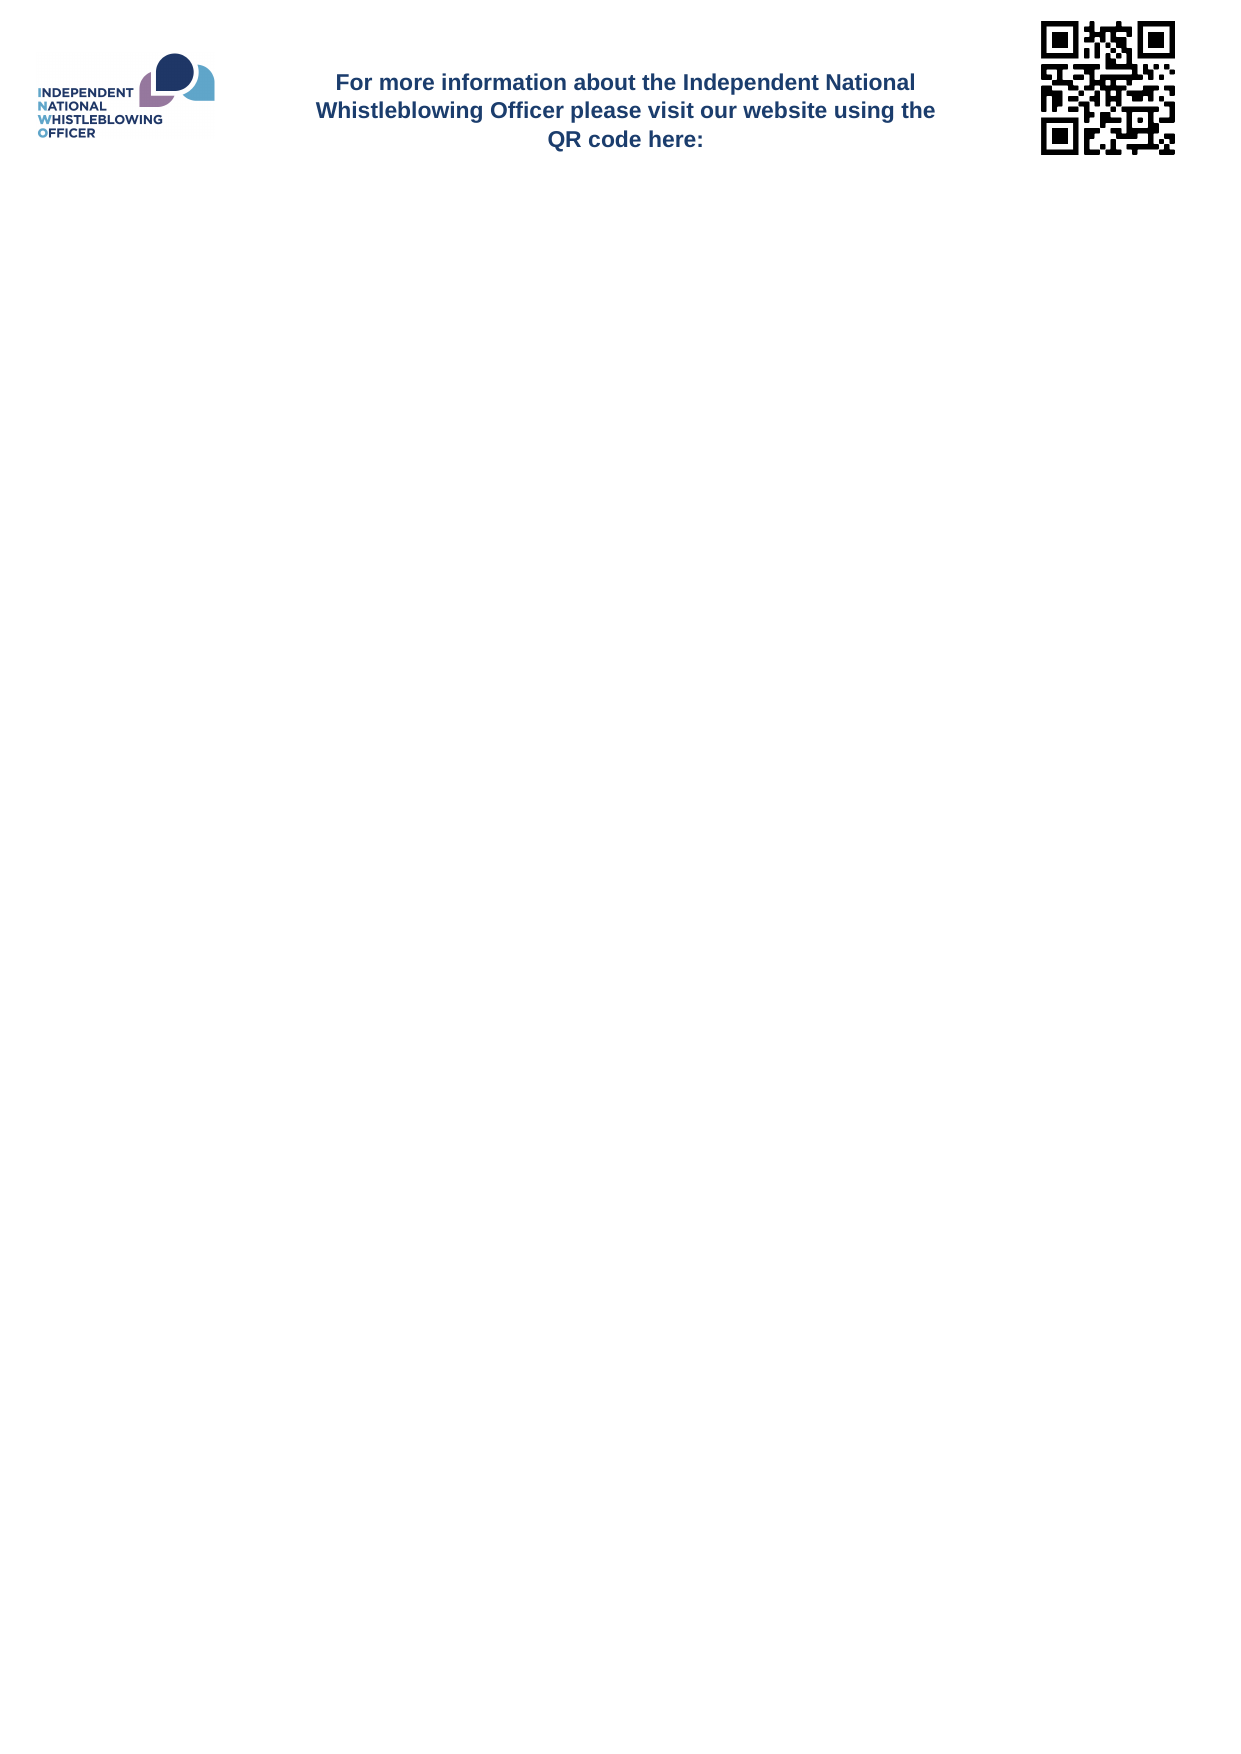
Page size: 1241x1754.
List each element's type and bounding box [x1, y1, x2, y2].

picture [1019, 0, 1197, 177]
picture [36, 52, 215, 139]
